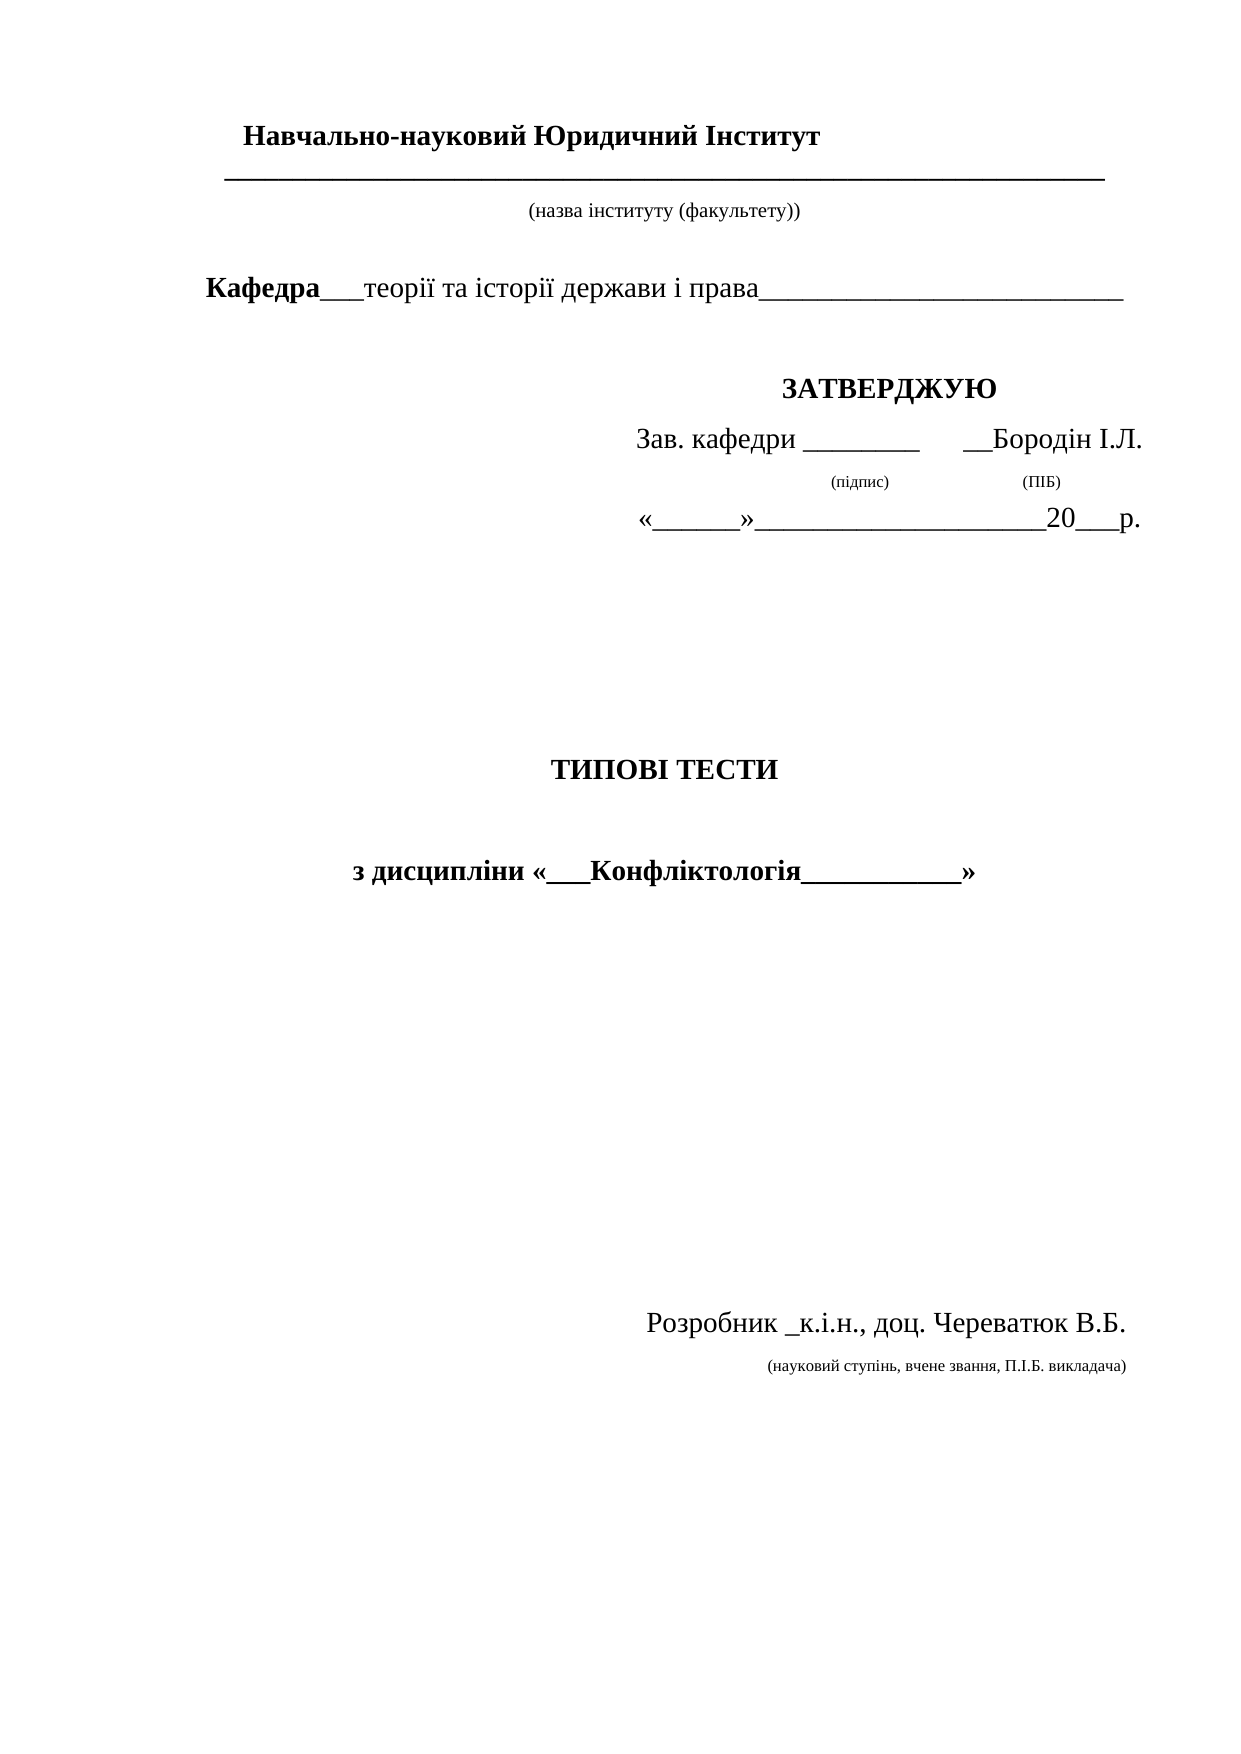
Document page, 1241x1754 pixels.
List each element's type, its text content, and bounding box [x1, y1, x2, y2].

text з дисципліни «___Конфліктологія___________» [177, 853, 1152, 886]
text (науковий ступінь, вчене звання, П.І.Б. викладача) [693, 1356, 1152, 1375]
text Зав. кафедри ________ __Бородін І.Л. [177, 421, 1152, 455]
text Розробник _к.і.н., доц. Череватюк В.Б. [177, 1305, 1152, 1339]
text «______»____________________20___р. [177, 500, 1152, 534]
text (підпис) (ПІБ) [177, 472, 1152, 491]
text Навчально-науковий Юридичний Інститут [177, 118, 1152, 152]
text (назва інституту (факультету)) [177, 198, 1152, 222]
text ТИПОВІ ТЕСТИ [177, 752, 1152, 786]
text Затверджую [177, 371, 1152, 404]
text Кафедра___теорії та історії держави і права_________________________ [177, 270, 1152, 304]
text _________________________________________________________________ [177, 152, 1152, 183]
